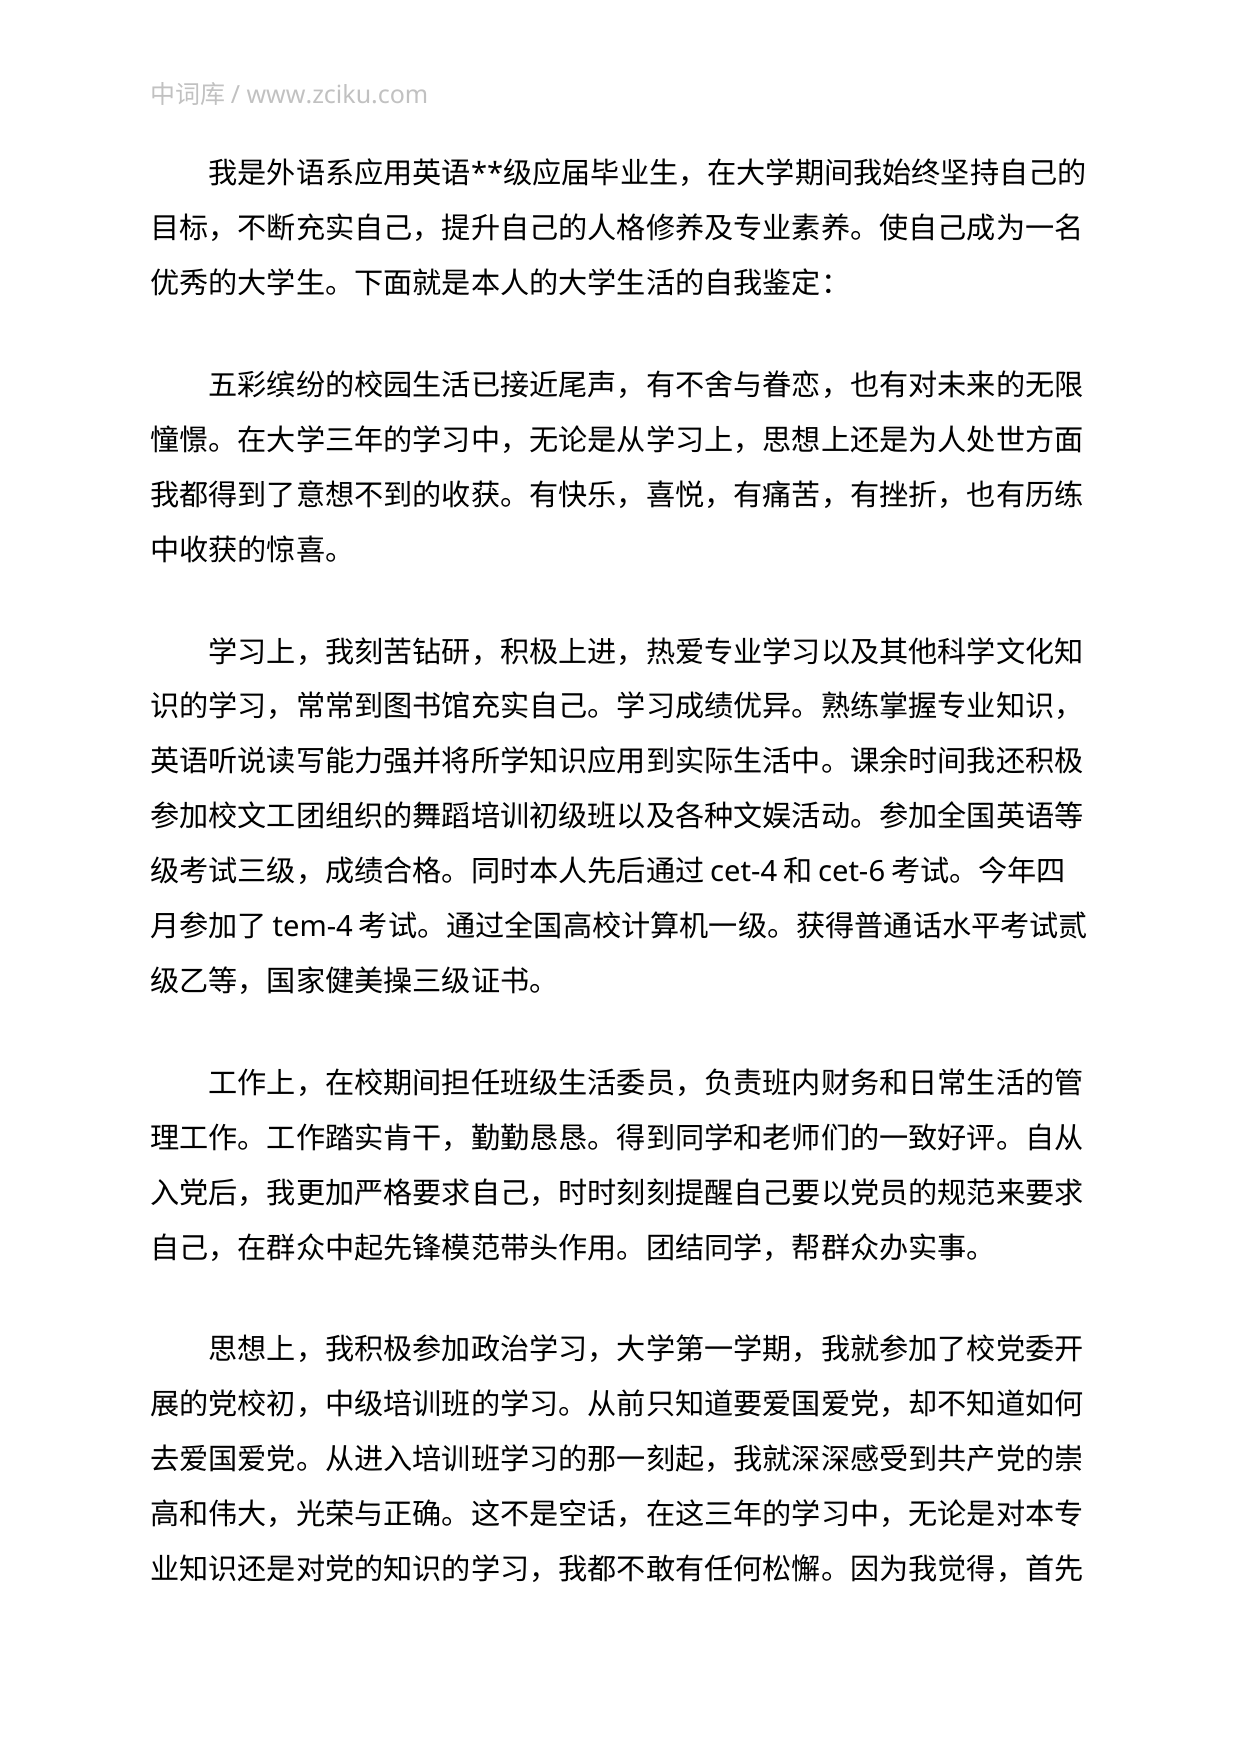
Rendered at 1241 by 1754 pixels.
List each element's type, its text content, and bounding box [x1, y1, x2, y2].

text 五彩缤纷的校园生活已接近尾声，有不舍与眷恋，也有对未来的无限憧憬。在大学三年的学习中，无论是从学习上，思想上还是为人处世方面我都得到了意想不到的收获。有快乐，喜悦，有痛苦，有挫折，也有历练中收获的惊喜。 [150, 362, 1090, 569]
text 工作上，在校期间担任班级生活委员，负责班内财务和日常生活的管理工作。工作踏实肯干，勤勤恳恳。得到同学和老师们的一致好评。自从入党后，我更加严格要求自己，时时刻刻提醒自己要以党员的规范来要求自己，在群众中起先锋模范带头作用。团结同学，帮群众办实事。 [150, 1059, 1090, 1266]
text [150, 1326, 1090, 1588]
text 我是外语系应用英语**级应届毕业生，在大学期间我始终坚持自己的目标，不断充实自己，提升自己的人格修养及专业素养。使自己成为一名优秀的大学生。下面就是本人的大学生活的自我鉴定： [150, 150, 1090, 302]
text 学习上，我刻苦钻研，积极上进，热爱专业学习以及其他科学文化知识的学习，常常到图书馆充实自己。学习成绩优异。熟练掌握专业知识，英语听说读写能力强并将所学知识应用到实际生活中。课余时间我还积极参加校文工团组织的舞蹈培训初级班以及各种文娱活动。参加全国英语等级考试三级，成绩合格。同时本人先后通过cet-4和cet-6考试。今年四月参加了tem-4考试。通过全国高校计算机一级。获得普通话水平考试贰级乙等，国家健美操三级证书。 [150, 628, 1090, 1000]
